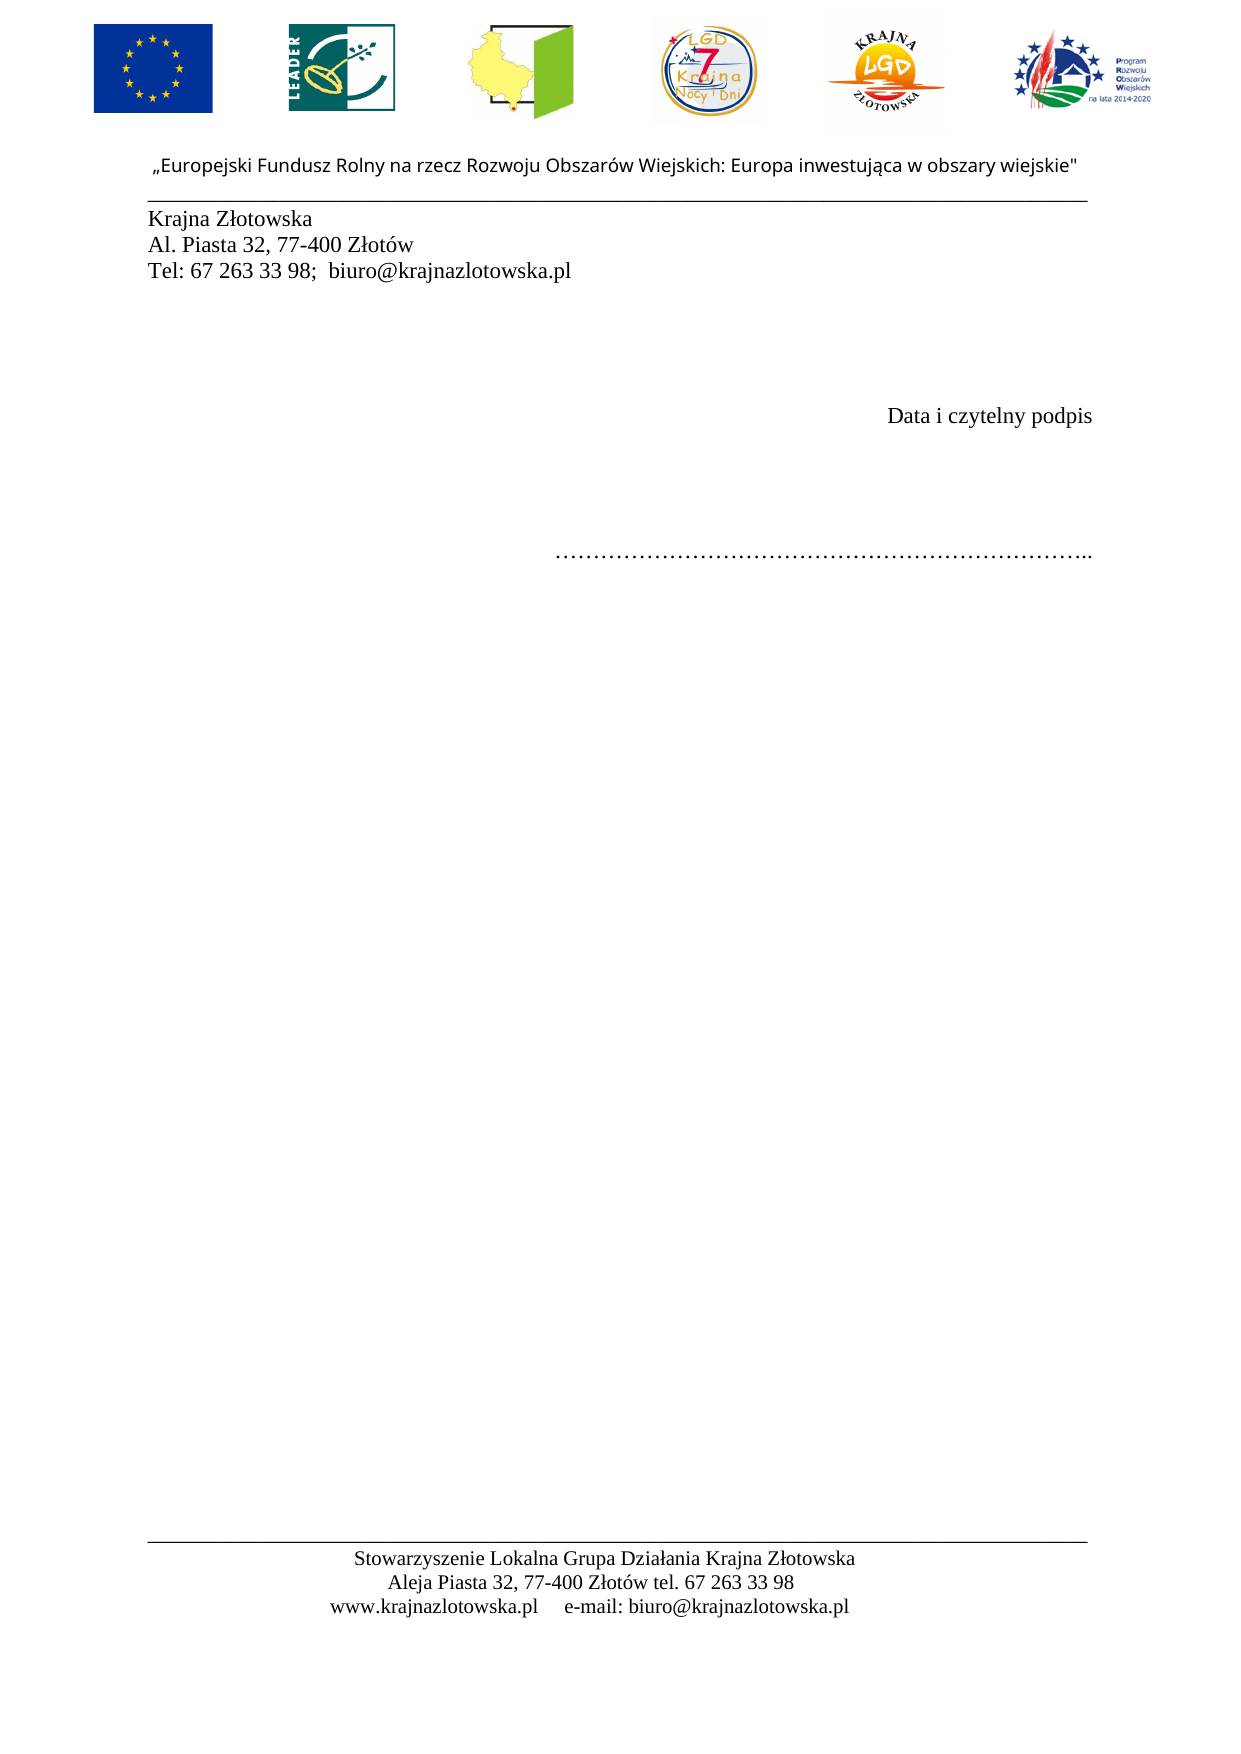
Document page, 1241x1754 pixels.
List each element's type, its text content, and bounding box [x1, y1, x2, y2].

text Al. Piasta 32, 77-400 Złotów [148, 231, 1093, 257]
picture [288, 24, 396, 111]
picture [468, 25, 574, 119]
text …………………………………………………………….. [148, 537, 1093, 564]
picture [821, 8, 952, 136]
text Data i czytelny podpis [148, 402, 1093, 428]
text Krajna Złotowska [148, 205, 1093, 231]
picture [651, 16, 766, 124]
text Tel: 67 263 33 98; biuro@krajnazlotowska.pl [148, 257, 1093, 284]
picture [1005, 5, 1179, 137]
picture [93, 24, 213, 113]
